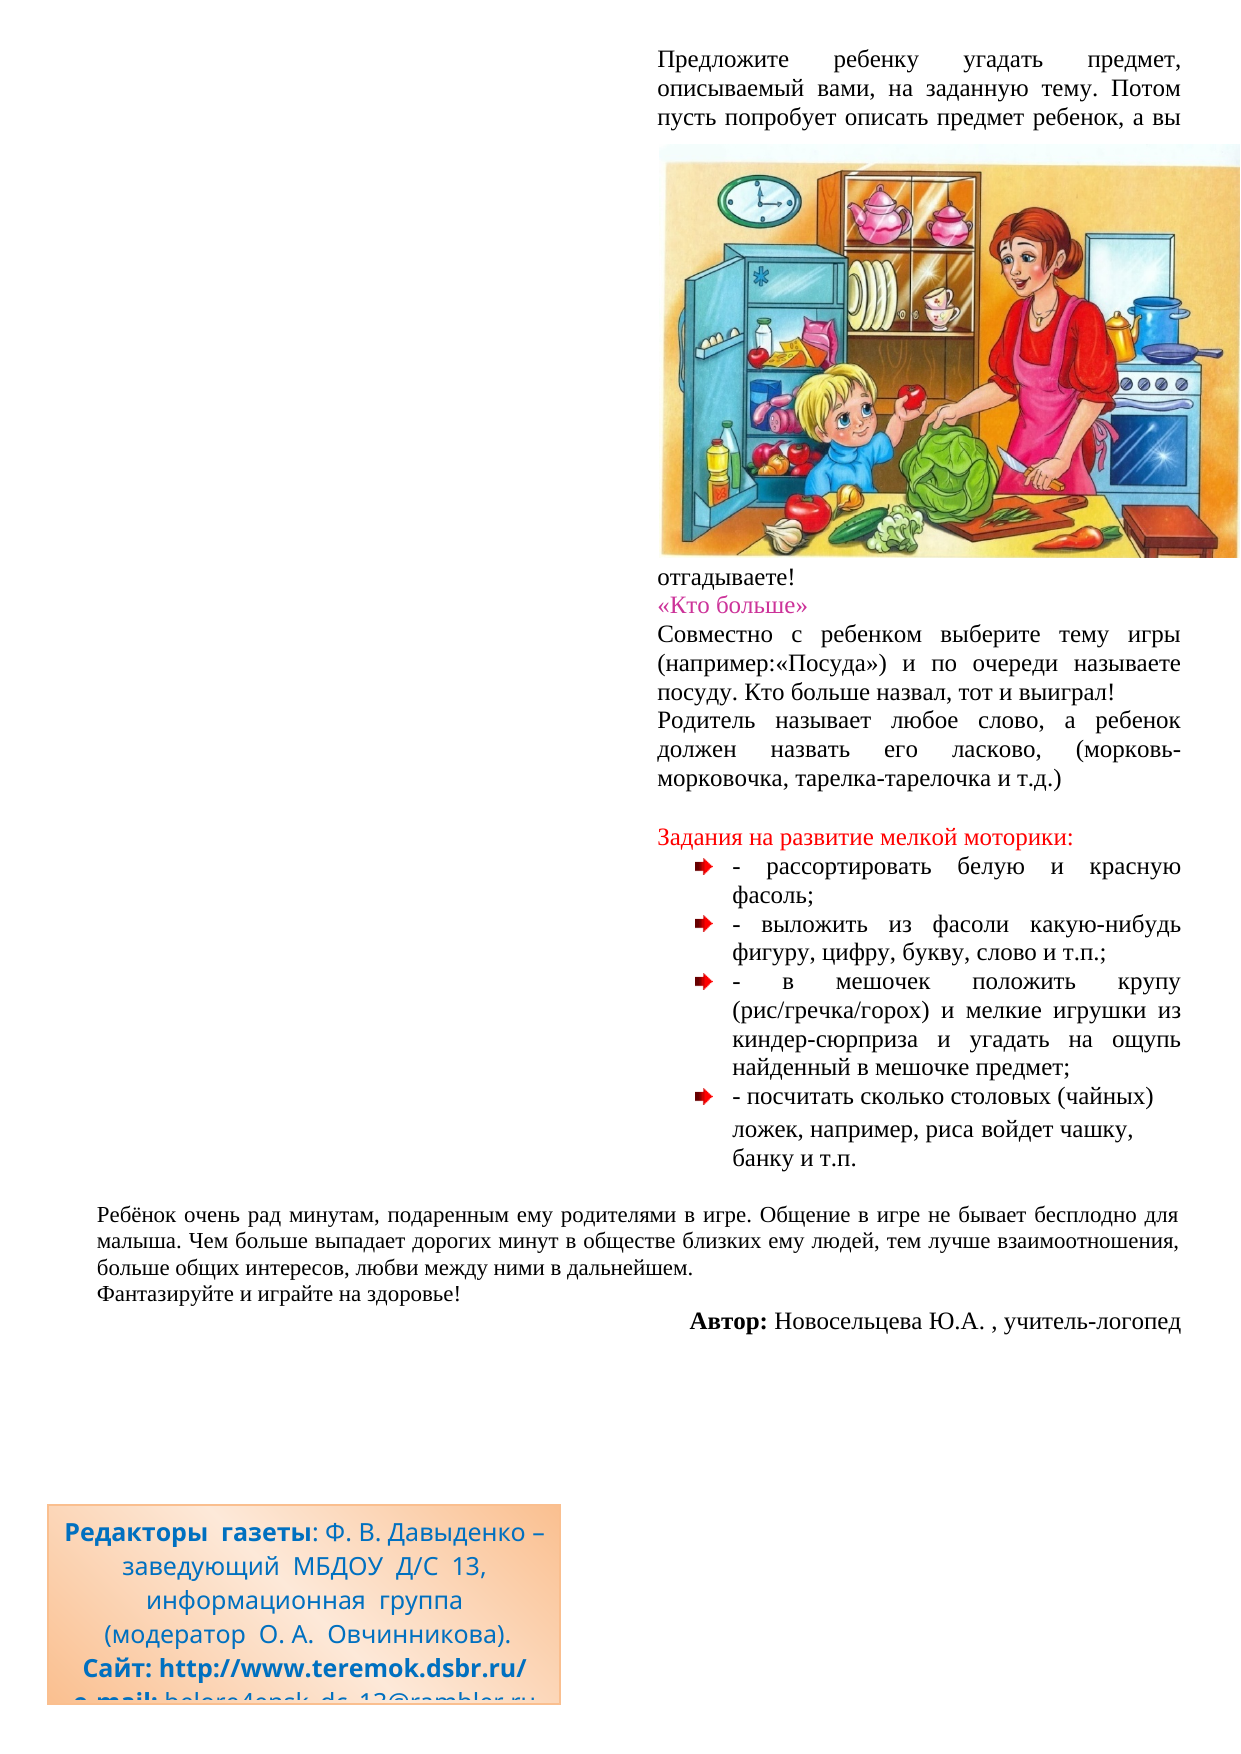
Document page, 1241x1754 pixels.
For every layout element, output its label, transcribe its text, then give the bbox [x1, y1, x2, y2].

picture [695, 1088, 713, 1105]
text Ребёнок очень рад минутам, подаренным ему родителями в игре. Общение в игре не бывает бесплодно для малыша. Чем больше выпадает дорогих минут в обществе близких ему людей, тем лучше взаимоотношения, больше общих интересов, любви между ними в дальнейшем. [97, 1201, 1181, 1280]
text Задания на развитие мелкой моторики: [657, 822, 1181, 851]
picture [695, 858, 713, 875]
picture [659, 144, 1240, 557]
text «Кто больше» [657, 591, 1181, 619]
picture [695, 973, 713, 990]
list - посчитать сколько столовых (чайных) ложек, например, риса войдет чашку, банку и т.п. [694, 1081, 1181, 1172]
list - в мешочек положить крупу (рис/гречка/горох) и мелкие игрушки из киндер-сюрприза и угадать на ощупь найденный в мешочке предмет; [694, 966, 1181, 1081]
picture [695, 915, 713, 932]
list - рассортировать белую и красную фасоль; [694, 851, 1181, 909]
list - выложить из фасоли какую-нибудь фигуру, цифру, букву, слово и т.п.; [694, 909, 1181, 966]
text Автор: Новосельцева Ю.А. , учитель-логопед [59, 1306, 1181, 1335]
text Фантазируйте и играйте на здоровье! [97, 1280, 1181, 1306]
text Совместно с ребенком выберите тему игры (например:«Посуда») и по очереди называете посуду. Кто больше назвал, тот и выиграл! [657, 619, 1181, 706]
text Родитель называет любое слово, а ребенок должен назвать его ласково, (морковь-морковочка, тарелка-тарелочка и т.д.) [657, 706, 1181, 792]
